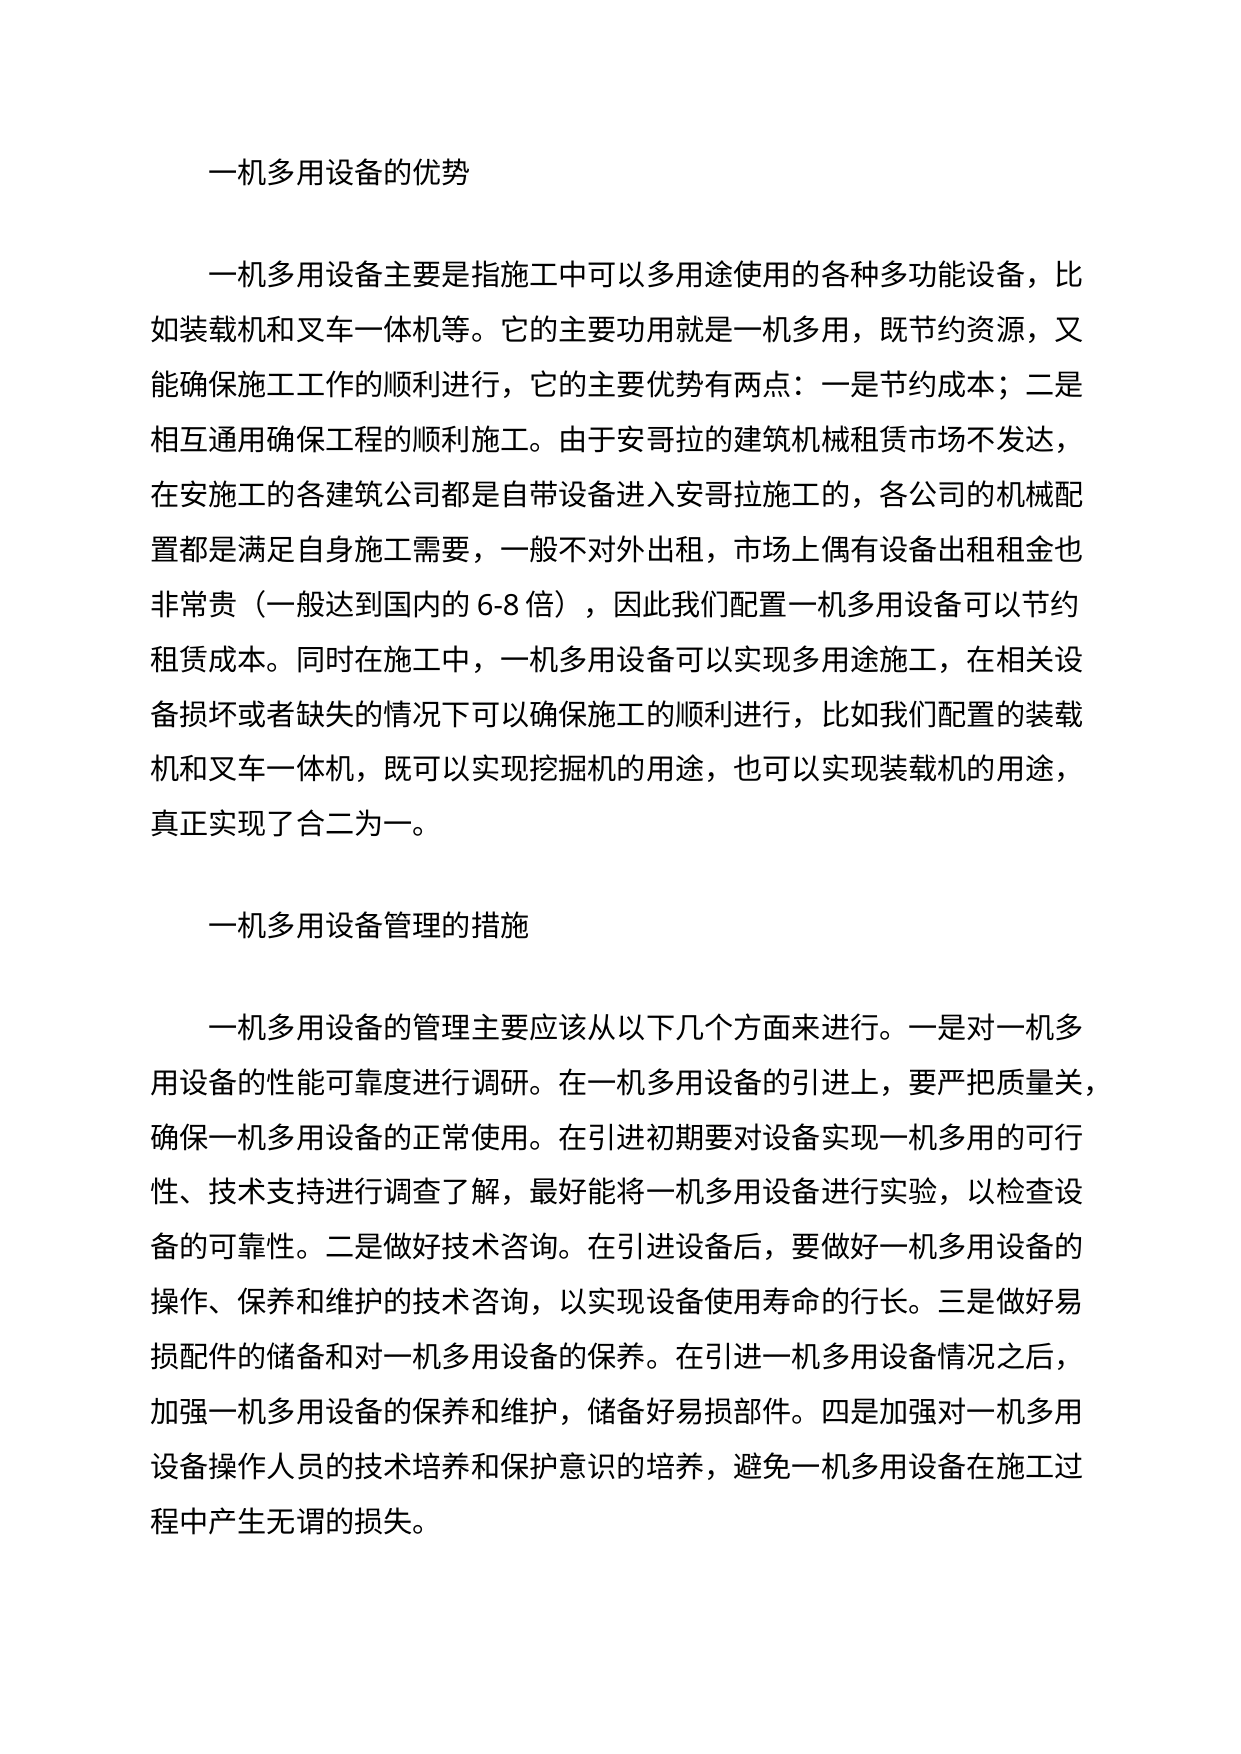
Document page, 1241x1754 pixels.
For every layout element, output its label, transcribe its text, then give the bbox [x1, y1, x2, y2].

text 一机多用设备管理的措施 [150, 903, 1090, 945]
text 一机多用设备的优势 [150, 150, 1090, 192]
text 一机多用设备的管理主要应该从以下几个方面来进行。一是对一机多用设备的性能可靠度进行调研。在一机多用设备的引进上，要严把质量关，确保一机多用设备的正常使用。在引进初期要对设备实现一机多用的可行性、技术支持进行调查了解，最好能将一机多用设备进行实验，以检查设备的可靠性。二是做好技术咨询。在引进设备后，要做好一机多用设备的操作、保养和维护的技术咨询，以实现设备使用寿命的行长。三是做好易损配件的储备和对一机多用设备的保养。在引进一机多用设备情况之后，加强一机多用设备的保养和维护，储备好易损部件。四是加强对一机多用设备操作人员的技术培养和保护意识的培养，避免一机多用设备在施工过程中产生无谓的损失。 [150, 1004, 1090, 1541]
text 一机多用设备主要是指施工中可以多用途使用的各种多功能设备，比如装载机和叉车一体机等。它的主要功用就是一机多用，既节约资源，又能确保施工工作的顺利进行，它的主要优势有两点：一是节约成本；二是相互通用确保工程的顺利施工。由于安哥拉的建筑机械租赁市场不发达，在安施工的各建筑公司都是自带设备进入安哥拉施工的，各公司的机械配置都是满足自身施工需要，一般不对外出租，市场上偶有设备出租租金也非常贵（一般达到国内的6-8倍），因此我们配置一机多用设备可以节约租赁成本。同时在施工中，一机多用设备可以实现多用途施工，在相关设备损坏或者缺失的情况下可以确保施工的顺利进行，比如我们配置的装载机和叉车一体机，既可以实现挖掘机的用途，也可以实现装载机的用途，真正实现了合二为一。 [150, 252, 1090, 843]
